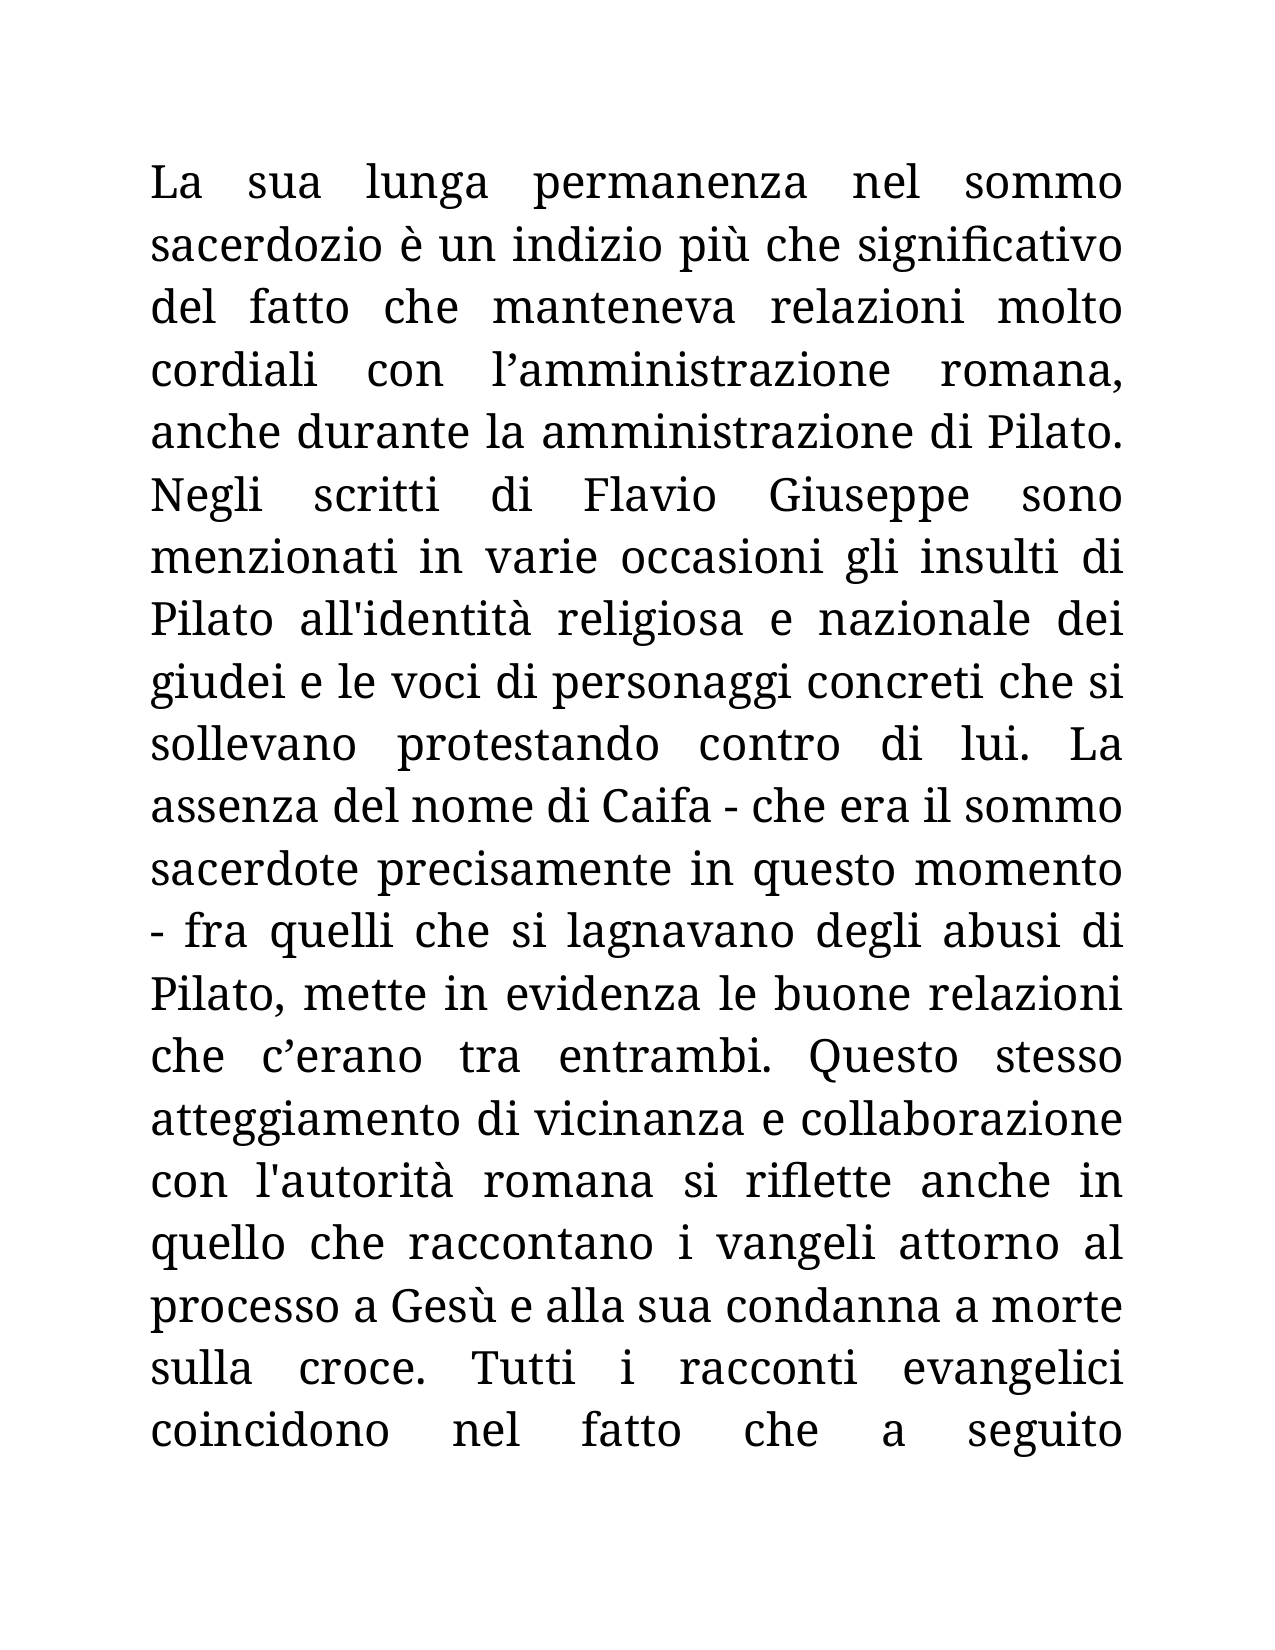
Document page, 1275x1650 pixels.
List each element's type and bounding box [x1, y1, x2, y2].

text [150, 150, 1125, 1460]
